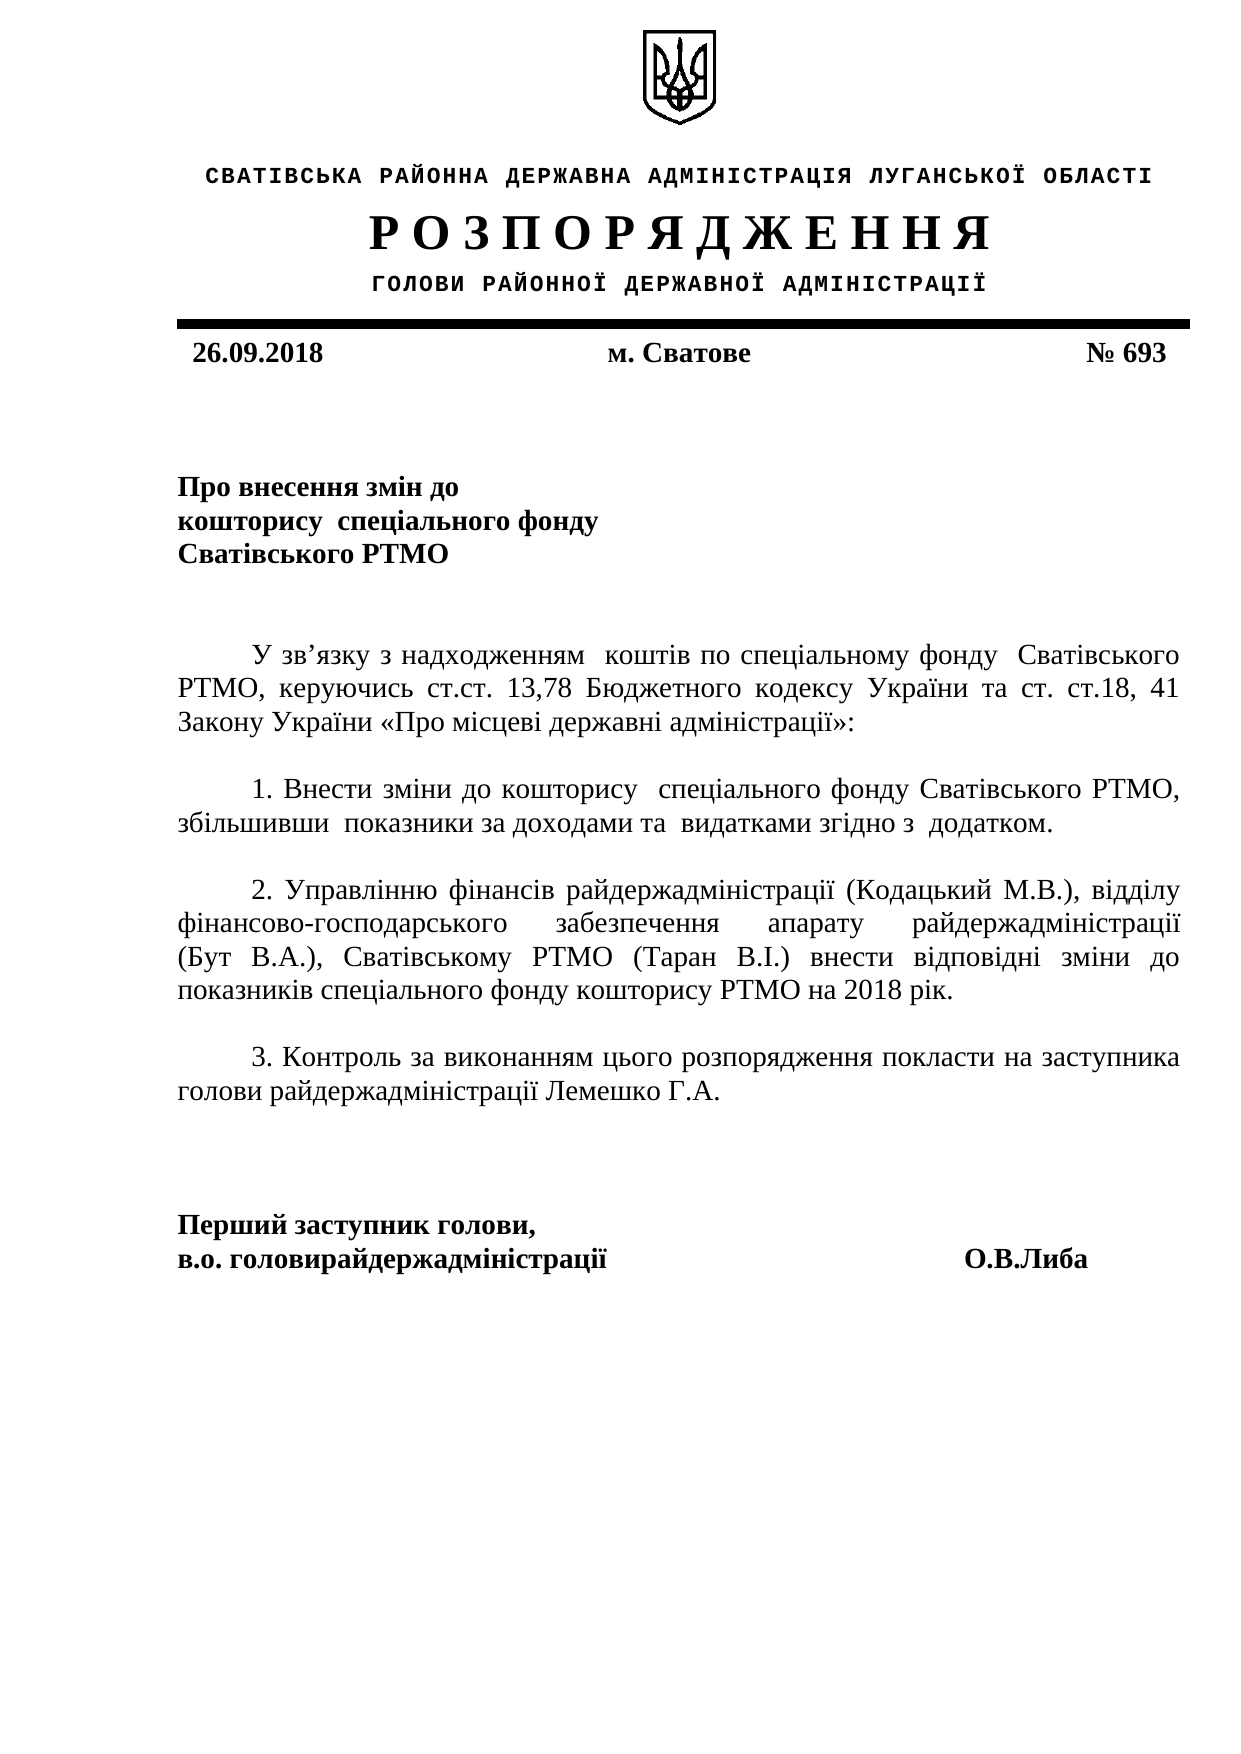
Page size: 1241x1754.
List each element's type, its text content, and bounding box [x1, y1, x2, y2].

text 3. Контроль за виконанням цього розпорядження покласти на заступника голови райдержадміністрації Лемешко Г.А. [177, 1039, 1181, 1107]
text кошторису спеціального фонду [177, 503, 1181, 536]
text СВАТІВСЬКА РАЙОННА ДЕРЖАВНА АДМІНІСТРАЦІЯ ЛУГАНСЬКОЇ ОБЛАСТІ [177, 164, 1181, 190]
text 2. Управлінню фінансів райдержадміністрації (Кодацький М.В.), відділу фінансово-господарського забезпечення апарату райдержадміністрації (Бут В.А.), Сватівському РТМО (Таран В.І.) внести відповідні зміни до показників спеціального фонду кошторису РТМО на 2018 рік. [177, 872, 1181, 1006]
picture [642, 29, 717, 126]
text У зв’язку з надходженням коштів по спеціальному фонду Сватівського РТМО, керуючись ст.ст. 13,78 Бюджетного кодексу України та ст. ст.18, 41 Закону України «Про місцеві державні адміністрації»: [177, 637, 1181, 738]
text Сватівського РТМО [177, 536, 1181, 570]
text 26.09.2018 м. Сватове № 693 [177, 335, 1181, 369]
text в.о. головирайдержадміністрації О.В.Либа [177, 1241, 1181, 1274]
text РОЗПОРЯДЖЕННЯ [177, 203, 1181, 260]
text 1. Внести зміни до кошторису спеціального фонду Сватівського РТМО, збільшивши показники за доходами та видатками згідно з додатком. [177, 771, 1181, 838]
text голови районної державної адміністрації [177, 273, 1181, 299]
text Про внесення змін до [177, 469, 1181, 503]
text Перший заступник голови, [177, 1207, 1181, 1241]
